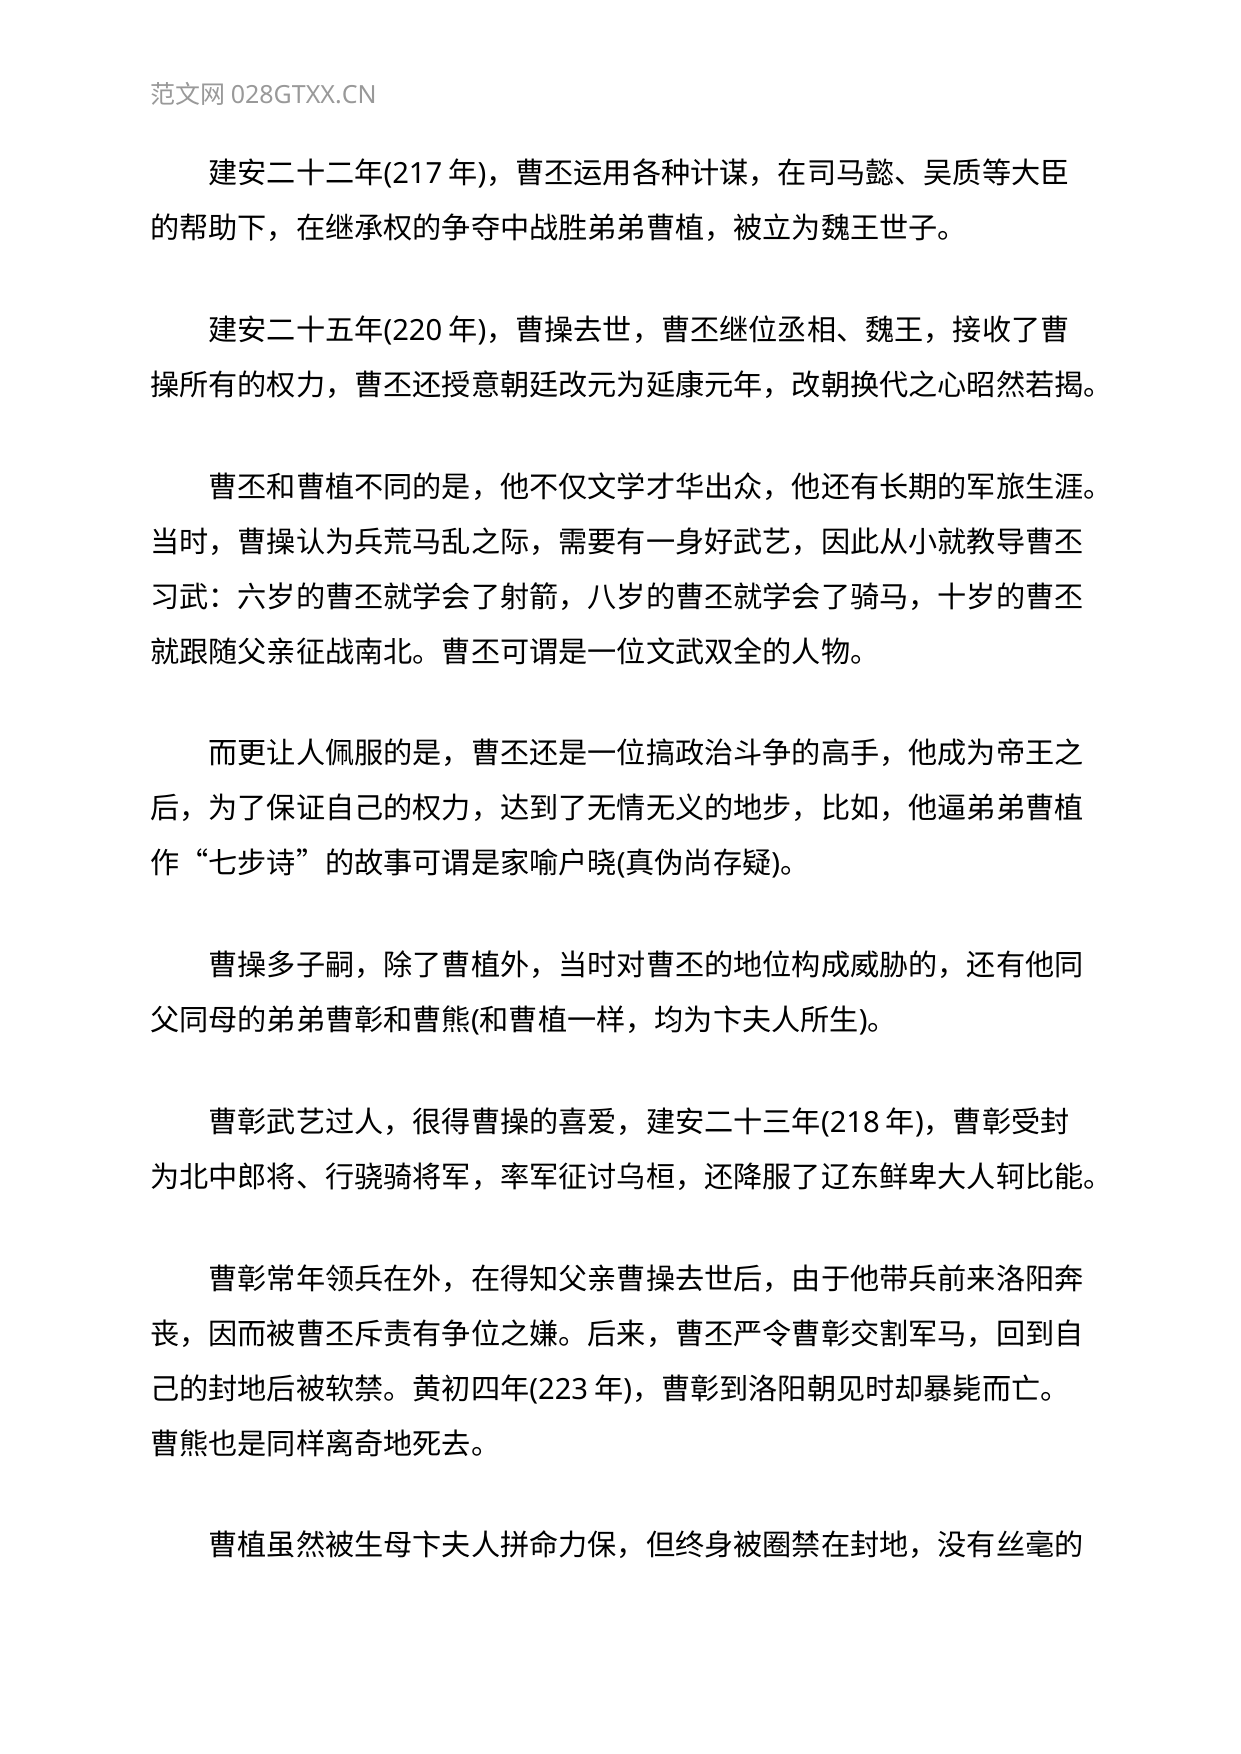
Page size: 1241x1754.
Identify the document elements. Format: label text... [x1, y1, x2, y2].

text 建安二十二年(217年)，曹丕运用各种计谋，在司马懿、吴质等大臣的帮助下，在继承权的争夺中战胜弟弟曹植，被立为魏王世子。 [150, 150, 1090, 247]
text 曹彰武艺过人，很得曹操的喜爱，建安二十三年(218年)，曹彰受封为北中郎将、行骁骑将军，率军征讨乌桓，还降服了辽东鲜卑大人轲比能。 [150, 1099, 1090, 1196]
text 曹丕和曹植不同的是，他不仅文学才华出众，他还有长期的军旅生涯。当时，曹操认为兵荒马乱之际，需要有一身好武艺，因此从小就教导曹丕习武：六岁的曹丕就学会了射箭，八岁的曹丕就学会了骑马，十岁的曹丕就跟随父亲征战南北。曹丕可谓是一位文武双全的人物。 [150, 463, 1090, 671]
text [150, 1522, 1090, 1564]
text 建安二十五年(220年)，曹操去世，曹丕继位丞相、魏王，接收了曹操所有的权力，曹丕还授意朝廷改元为延康元年，改朝换代之心昭然若揭。 [150, 307, 1090, 404]
text 曹彰常年领兵在外，在得知父亲曹操去世后，由于他带兵前来洛阳奔丧，因而被曹丕斥责有争位之嫌。后来，曹丕严令曹彰交割军马，回到自己的封地后被软禁。黄初四年(223年)，曹彰到洛阳朝见时却暴毙而亡。曹熊也是同样离奇地死去。 [150, 1255, 1090, 1462]
text 而更让人佩服的是，曹丕还是一位搞政治斗争的高手，他成为帝王之后，为了保证自己的权力，达到了无情无义的地步，比如，他逼弟弟曹植作“七步诗”的故事可谓是家喻户晓(真伪尚存疑)。 [150, 730, 1090, 882]
text 曹操多子嗣，除了曹植外，当时对曹丕的地位构成威胁的，还有他同父同母的弟弟曹彰和曹熊(和曹植一样，均为卞夫人所生)。 [150, 942, 1090, 1039]
